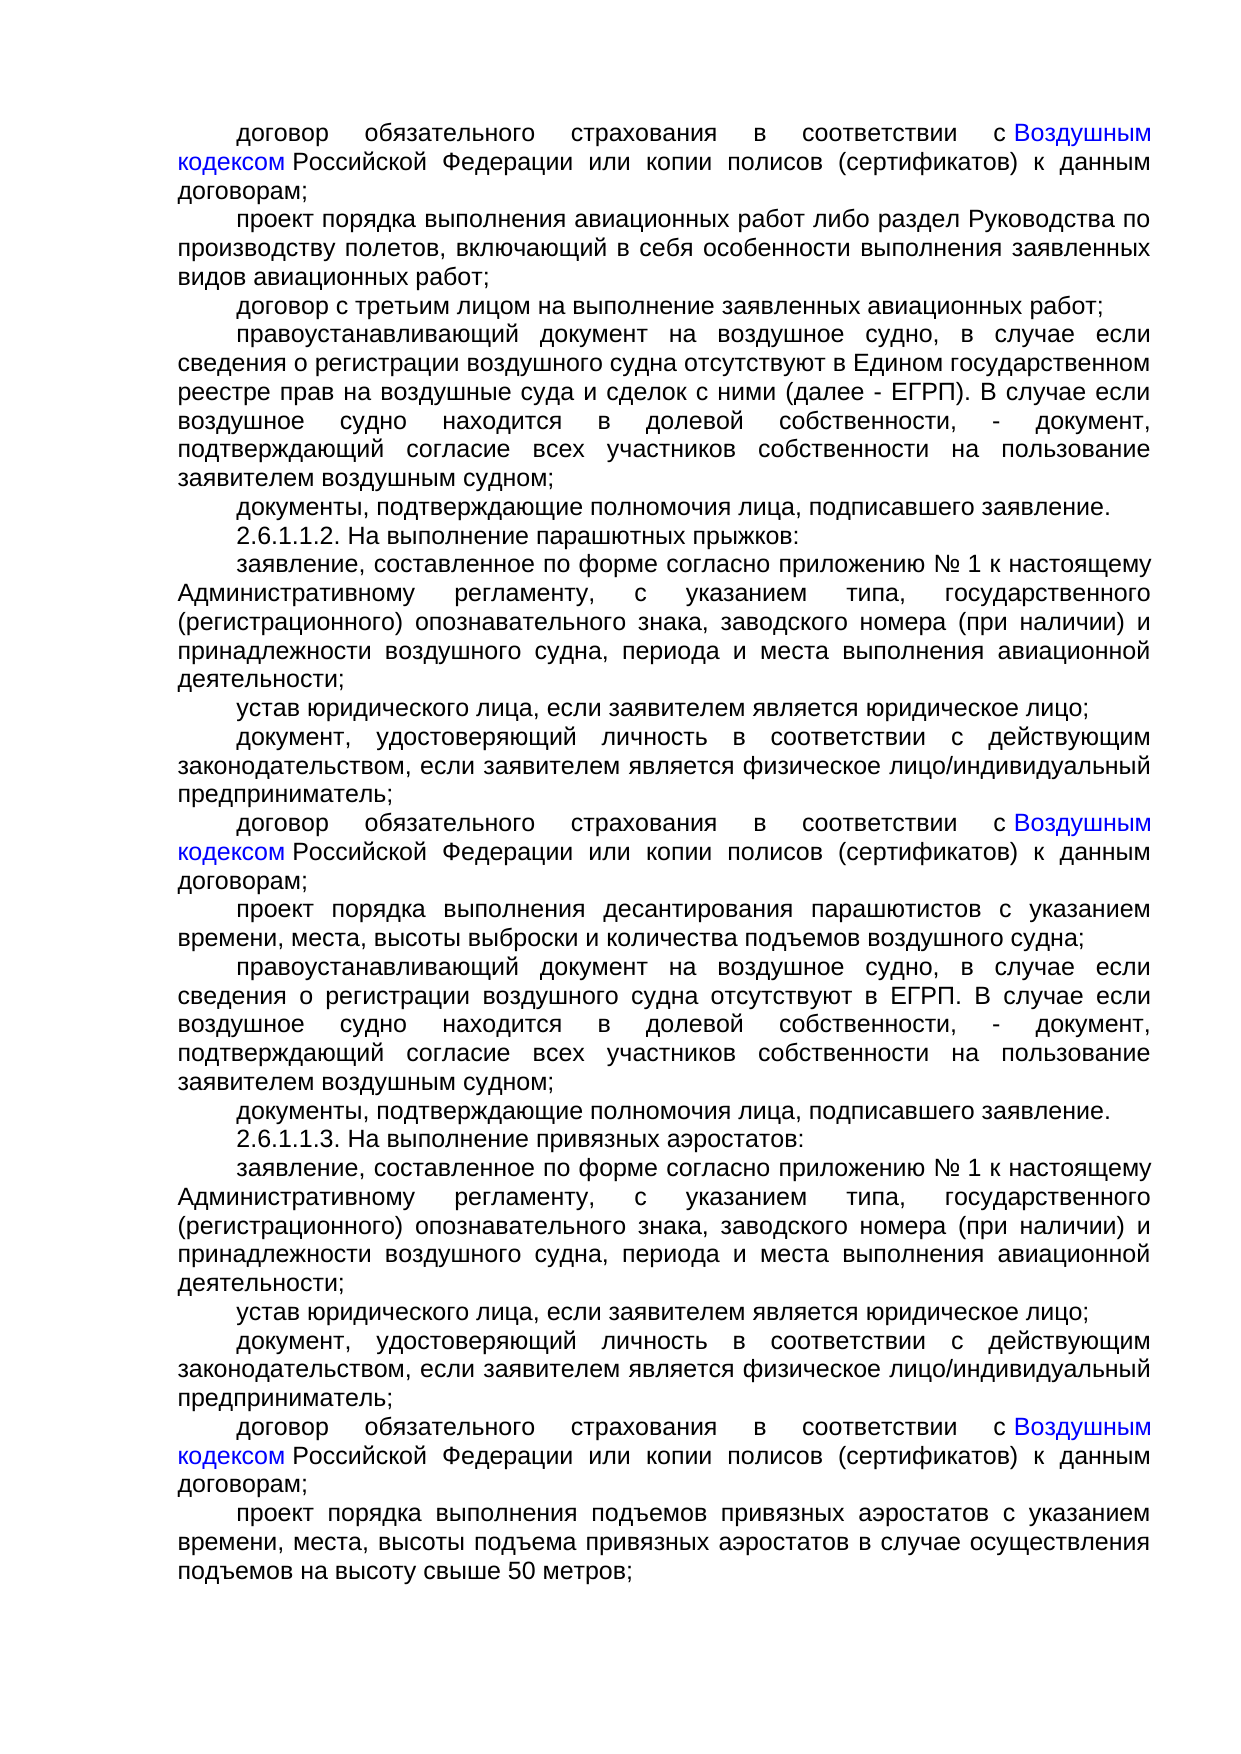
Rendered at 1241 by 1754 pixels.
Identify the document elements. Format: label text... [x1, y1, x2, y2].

text 2.6.1.1.3. На выполнение привязных аэростатов: [177, 1124, 1152, 1153]
text документы, подтверждающие полномочия лица, подписавшего заявление. [177, 1096, 1152, 1124]
text заявление, составленное по форме согласно приложению № 1 к настоящему Административному регламенту, с указанием типа, государственного (регистрационного) опознавательного знака, заводского номера (при наличии) и принадлежности воздушного судна, периода и места выполнения авиационной деятельности; [177, 1153, 1152, 1297]
text правоустанавливающий документ на воздушное судно, в случае если сведения о регистрации воздушного судна отсутствуют в ЕГРП. В случае если воздушное судно находится в долевой собственности, - документ, подтверждающий согласие всех участников собственности на пользование заявителем воздушным судном; [177, 952, 1152, 1096]
text проект порядка выполнения десантирования парашютистов с указанием времени, места, высоты выброски и количества подъемов воздушного судна; [177, 894, 1152, 952]
text 2.6.1.1.2. На выполнение парашютных прыжков: [177, 521, 1152, 549]
text устав юридического лица, если заявителем является юридическое лицо; [177, 1297, 1152, 1326]
text документ, удостоверяющий личность в соответствии с действующим законодательством, если заявителем является физическое лицо/индивидуальный предприниматель; [177, 1326, 1152, 1412]
text проект порядка выполнения авиационных работ либо раздел Руководства по производству полетов, включающий в себя особенности выполнения заявленных видов авиационных работ; [177, 204, 1152, 291]
text договор обязательного страхования в соответствии с Воздушным кодексом Российской Федерации или копии полисов (сертификатов) к данным договорам; [177, 808, 1152, 894]
text проект порядка выполнения подъемов привязных аэростатов с указанием времени, места, высоты подъема привязных аэростатов в случае осуществления подъемов на высоту свыше 50 метров; [177, 1498, 1152, 1584]
text документ, удостоверяющий личность в соответствии с действующим законодательством, если заявителем является физическое лицо/индивидуальный предприниматель; [177, 722, 1152, 808]
text договор обязательного страхования в соответствии с Воздушным кодексом Российской Федерации или копии полисов (сертификатов) к данным договорам; [177, 118, 1152, 204]
text договор обязательного страхования в соответствии с Воздушным кодексом Российской Федерации или копии полисов (сертификатов) к данным договорам; [177, 1412, 1152, 1498]
text заявление, составленное по форме согласно приложению № 1 к настоящему Административному регламенту, с указанием типа, государственного (регистрационного) опознавательного знака, заводского номера (при наличии) и принадлежности воздушного судна, периода и места выполнения авиационной деятельности; [177, 549, 1152, 693]
text документы, подтверждающие полномочия лица, подписавшего заявление. [177, 492, 1152, 521]
text правоустанавливающий документ на воздушное судно, в случае если сведения о регистрации воздушного судна отсутствуют в Едином государственном реестре прав на воздушные суда и сделок с ними (далее - ЕГРП). В случае если воздушное судно находится в долевой собственности, - документ, подтверждающий согласие всех участников собственности на пользование заявителем воздушным судном; [177, 319, 1152, 492]
text устав юридического лица, если заявителем является юридическое лицо; [177, 693, 1152, 722]
text договор с третьим лицом на выполнение заявленных авиационных работ; [177, 291, 1152, 319]
